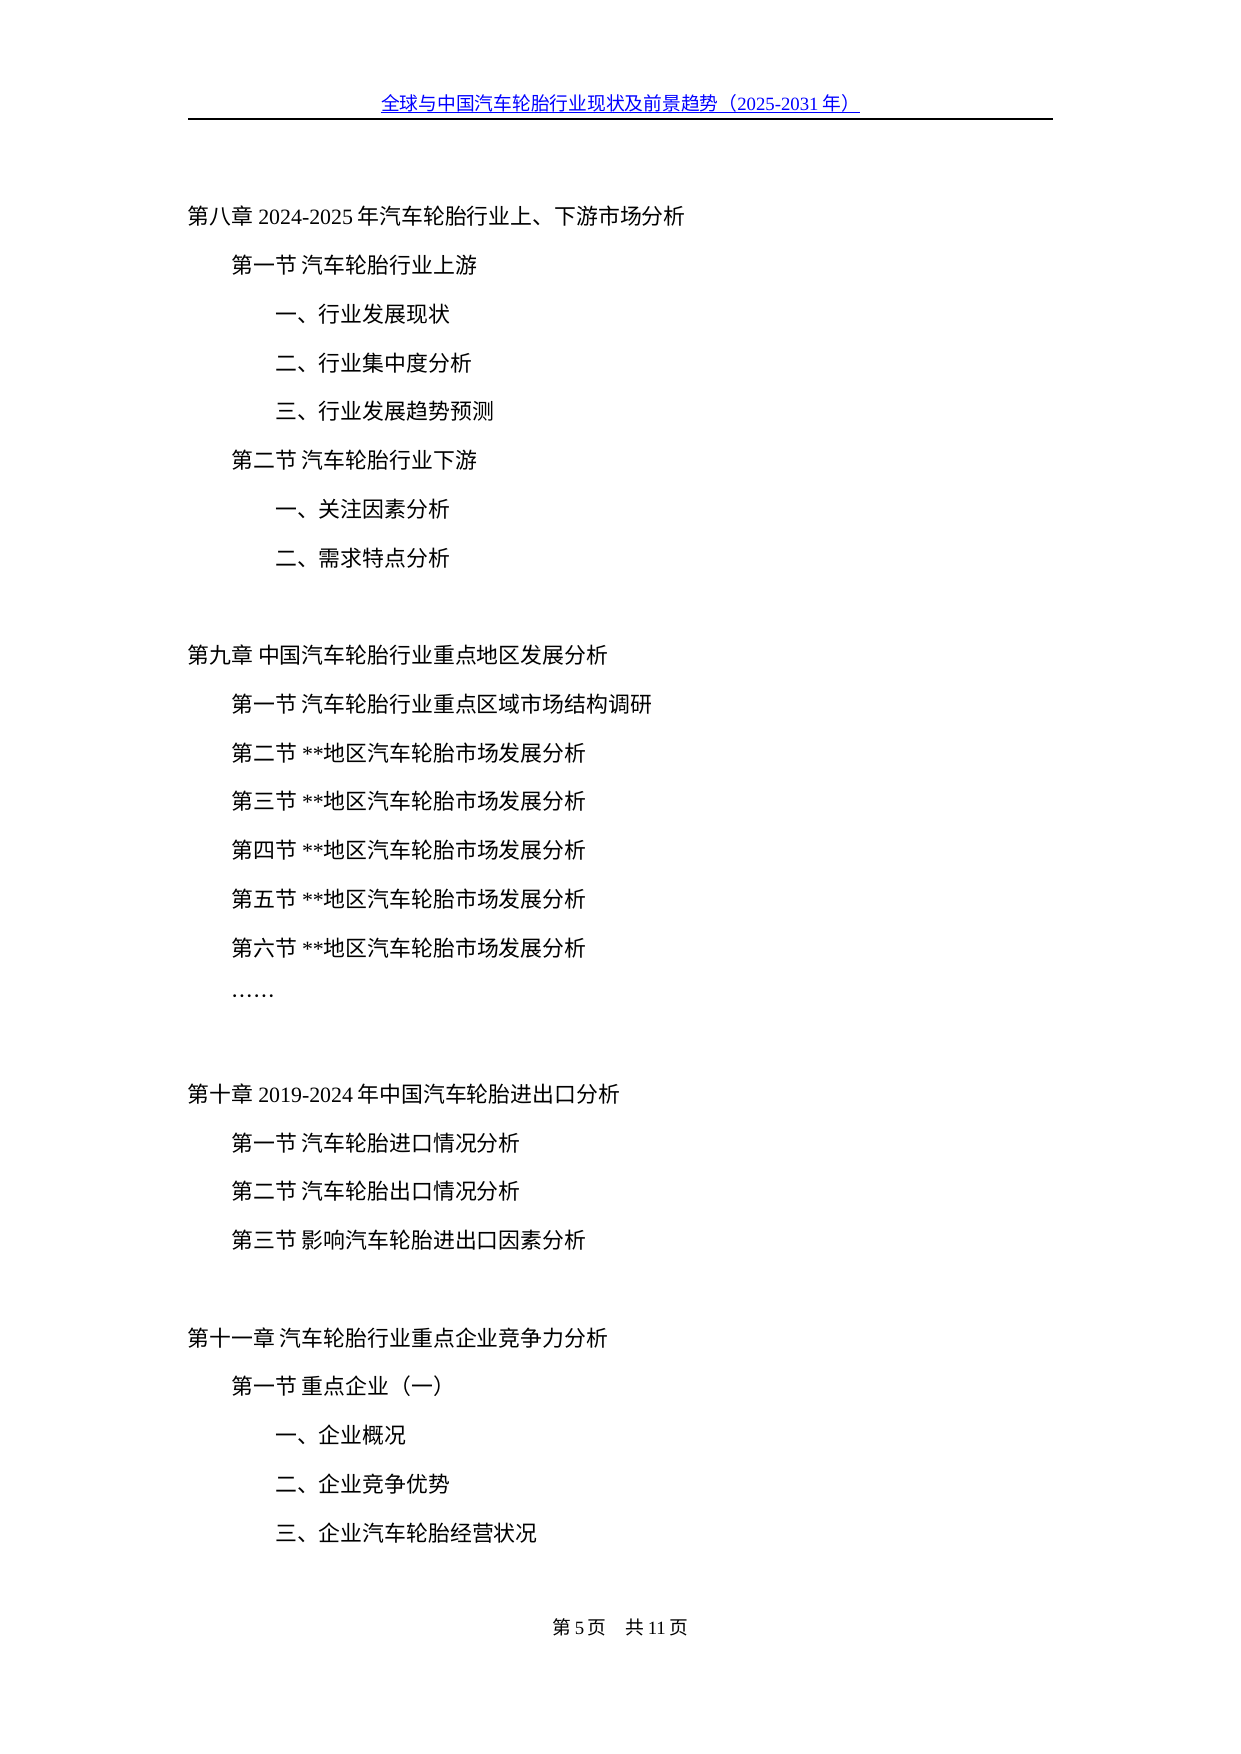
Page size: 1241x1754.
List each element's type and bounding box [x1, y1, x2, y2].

text [187, 150, 1053, 1548]
